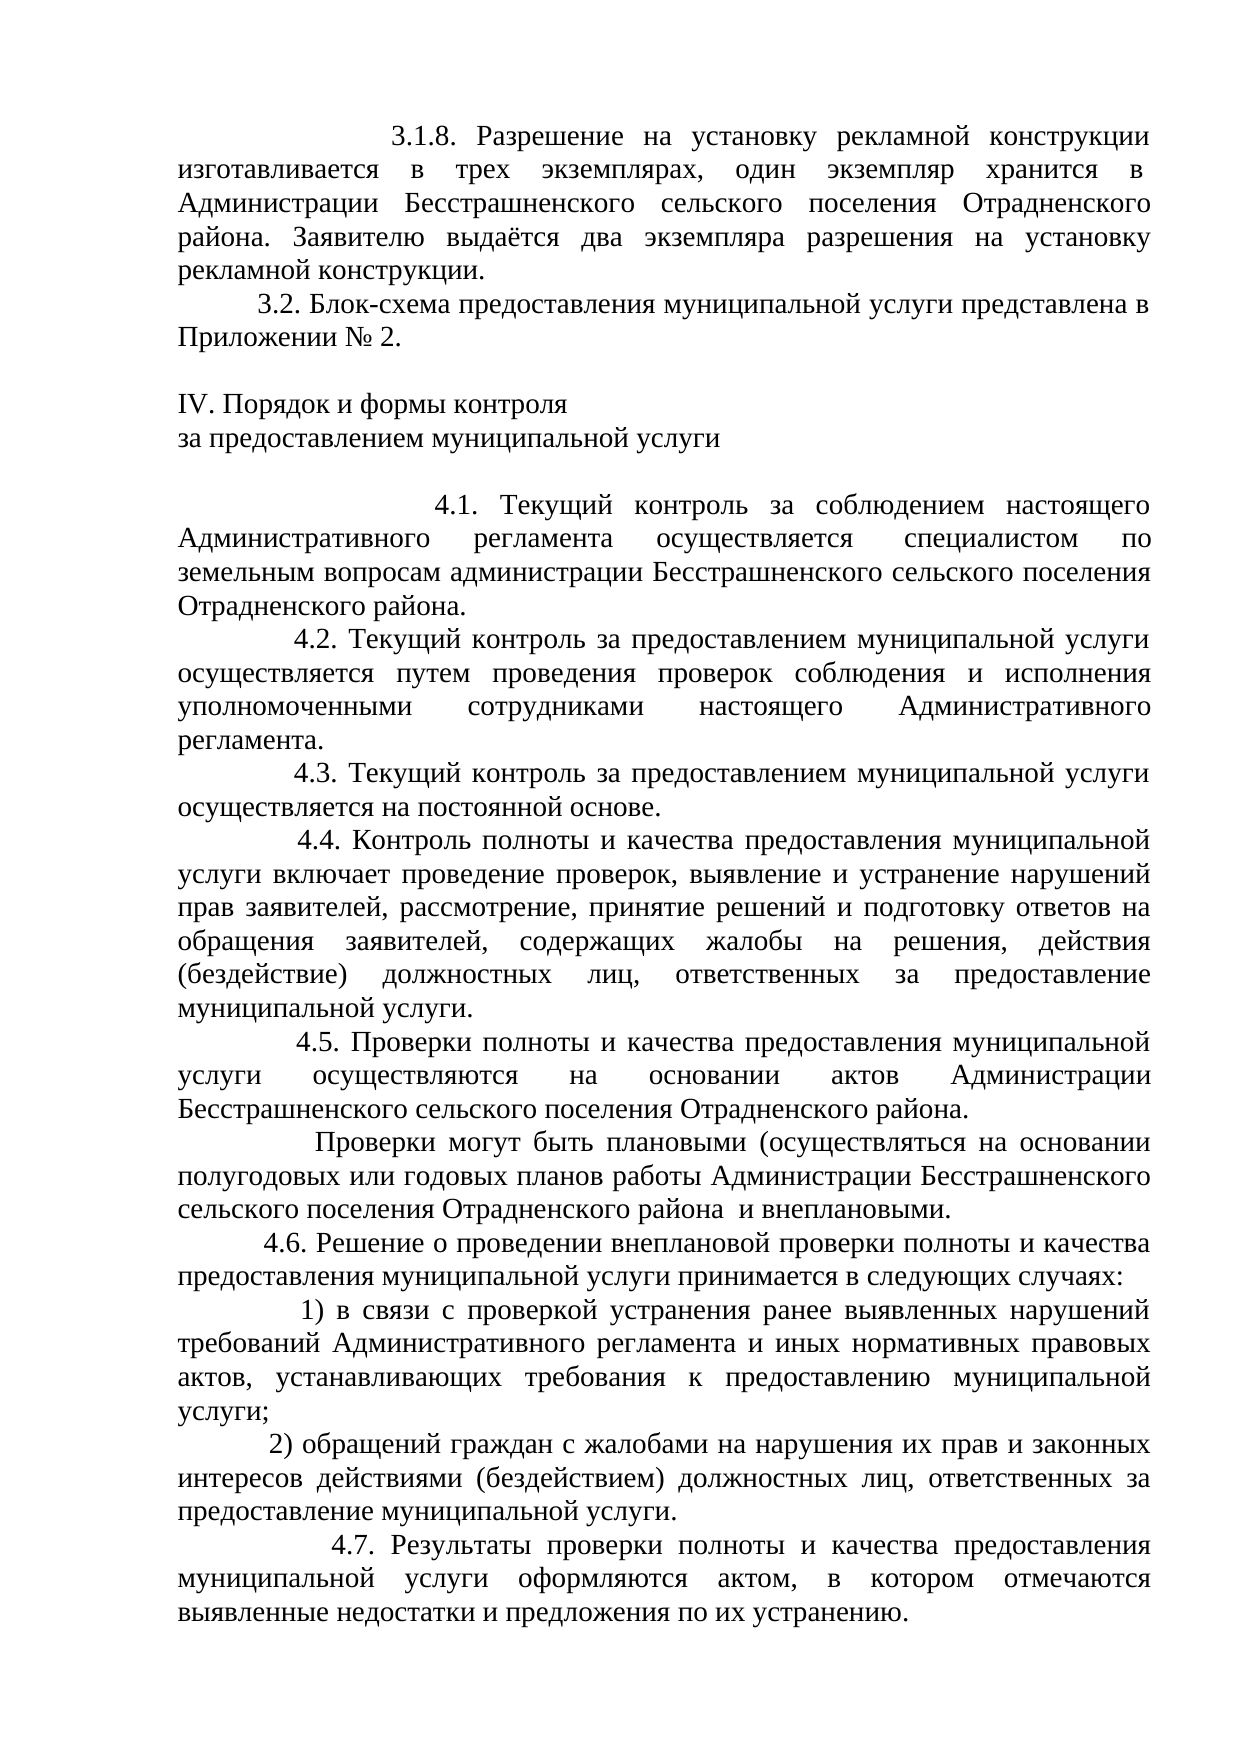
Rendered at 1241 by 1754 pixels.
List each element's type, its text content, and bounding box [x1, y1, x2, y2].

text 4.4. Контроль полноты и качества предоставления муниципальной услуги включает проведение проверок, выявление и устранение нарушений прав заявителей, рассмотрение, принятие решений и подготовку ответов на обращения заявителей, содержащих жалобы на решения, действия (бездействие) должностных лиц, ответственных за предоставление муниципальной услуги. [177, 822, 1152, 1024]
text Проверки могут быть плановыми (осуществляться на основании полугодовых или годовых планов работы Администрации Бесстрашненского сельского поселения Отрадненского района и внеплановыми. [177, 1124, 1152, 1225]
text 3.1.8. Разрешение на установку рекламной конструкции изготавливается в трех экземплярах, один экземпляр хранится в Администрации Бесстрашненского сельского поселения Отрадненского района. Заявителю выдаётся два экземпляра разрешения на установку рекламной конструкции. [177, 118, 1152, 286]
text за предоставлением муниципальной услуги [177, 420, 1152, 453]
text 4.6. Решение о проведении внеплановой проверки полноты и качества предоставления муниципальной услуги принимается в следующих случаях: [177, 1225, 1152, 1292]
text 4.5. Проверки полноты и качества предоставления муниципальной услуги осуществляются на основании актов Администрации Бесстрашненского сельского поселения Отрадненского района. [177, 1024, 1152, 1124]
text 4.1. Текущий контроль за соблюдением настоящего Административного регламента осуществляется специалистом по земельным вопросам администрации Бесстрашненского сельского поселения Отрадненского района. [177, 487, 1152, 621]
text IV. Порядок и формы контроля [177, 386, 1152, 420]
text 4.2. Текущий контроль за предоставлением муниципальной услуги осуществляется путем проведения проверок соблюдения и исполнения уполномоченными сотрудниками настоящего Административного регламента. [177, 621, 1152, 755]
text 3.2. Блок-схема предоставления муниципальной услуги представлена в Приложении № 2. [177, 286, 1152, 353]
text 2) обращений граждан с жалобами на нарушения их прав и законных интересов действиями (бездействием) должностных лиц, ответственных за предоставление муниципальной услуги. [177, 1426, 1152, 1527]
text 4.3. Текущий контроль за предоставлением муниципальной услуги осуществляется на постоянной основе. [177, 755, 1152, 822]
text 4.7. Результаты проверки полноты и качества предоставления муниципальной услуги оформляются актом, в котором отмечаются выявленные недостатки и предложения по их устранению. [177, 1527, 1152, 1627]
text 1) в связи с проверкой устранения ранее выявленных нарушений требований Административного регламента и иных нормативных правовых актов, устанавливающих требования к предоставлению муниципальной услуги; [177, 1292, 1152, 1426]
